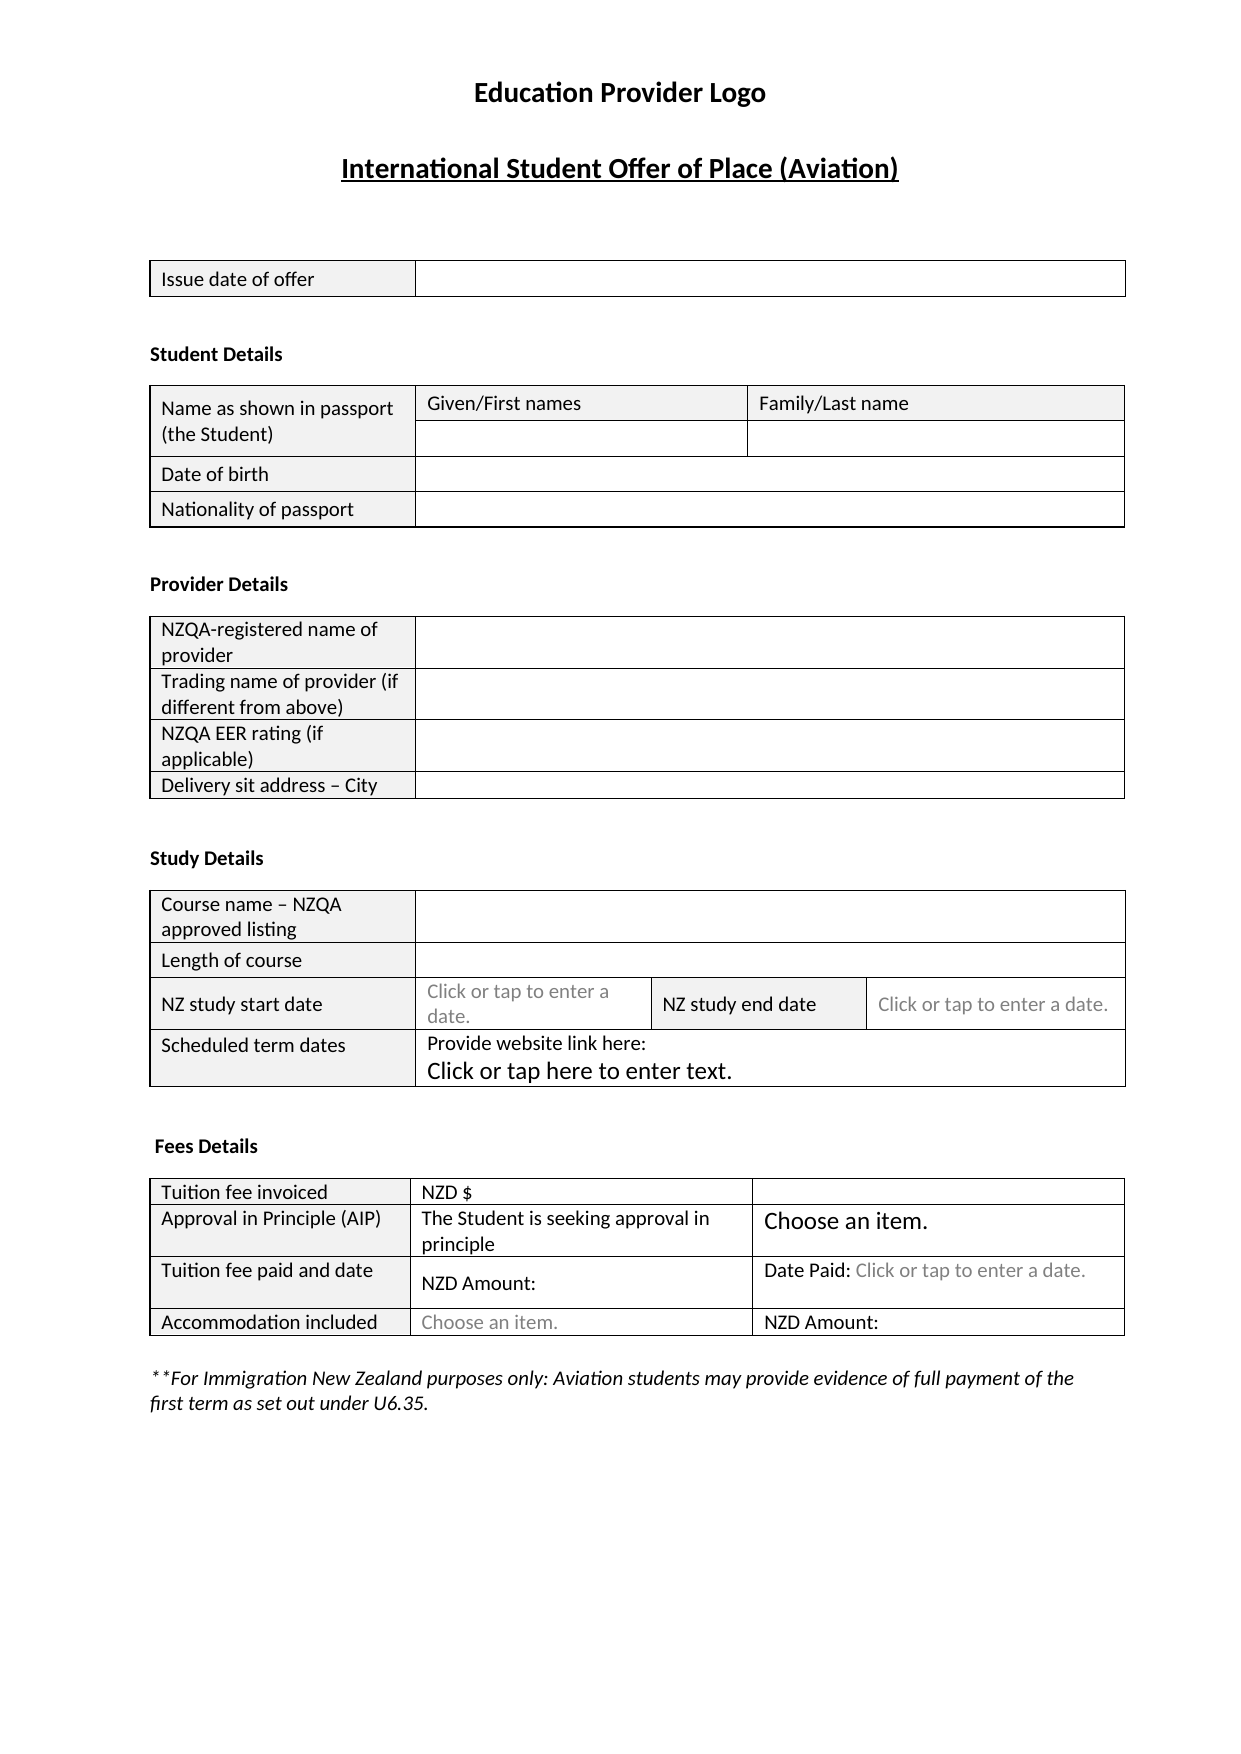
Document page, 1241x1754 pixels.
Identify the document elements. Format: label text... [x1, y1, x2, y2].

table_cell [416, 720, 1124, 771]
table_cell Nationality of passport [151, 492, 415, 526]
table_cell NZ study end date [652, 978, 866, 1029]
table_header Family/Last name [748, 386, 1124, 420]
table_header [753, 1179, 1124, 1204]
table_cell The Student is seeking approval in principle [411, 1205, 752, 1256]
table_header Given/First names [416, 386, 747, 420]
table_cell NZD Amount: [753, 1309, 1124, 1334]
text Study Details [150, 846, 1090, 871]
text International Student Offer of Place (Aviation) [150, 150, 1090, 186]
table_header Tuition fee invoiced [151, 1179, 410, 1204]
table_cell NZD Amount: [411, 1257, 752, 1308]
table_cell Scheduled term dates [151, 1030, 415, 1086]
table_header NZD $ [411, 1179, 752, 1204]
table_cell Date of birth [151, 457, 415, 491]
table_cell Accommodation included [151, 1309, 410, 1334]
table_header Course name – NZQA approved listing [151, 891, 415, 942]
table_cell Length of course [151, 943, 415, 977]
table_header [416, 891, 1125, 942]
text Provider Details [150, 572, 1090, 597]
table_cell [748, 421, 1124, 456]
table_cell NZQA EER rating (if applicable) [151, 720, 415, 771]
table_cell Provide website link here: [416, 1030, 1125, 1086]
table_cell Date Paid: [753, 1257, 1124, 1308]
table_header Name as shown in passport (the Student) [151, 386, 415, 456]
table_cell Trading name of provider (if different from above) [151, 669, 415, 719]
table_cell Delivery sit address – City [151, 772, 415, 798]
table_header [416, 261, 1125, 296]
table_cell [416, 421, 747, 456]
text Student Details [150, 341, 1090, 366]
table_cell Approval in Principle (AIP) [151, 1205, 410, 1256]
table_cell Tuition fee paid and date [151, 1257, 410, 1308]
table_cell NZ study start date [151, 978, 415, 1029]
table_cell [416, 457, 1124, 491]
table_cell [411, 1309, 752, 1334]
table_cell [416, 772, 1124, 798]
table_cell [416, 943, 1125, 977]
table_cell [416, 669, 1124, 719]
text Fees Details [150, 1134, 1090, 1159]
text **For Immigration New Zealand purposes only: Aviation students may provide evidence of full payment of the first term as set out under U6.35. [150, 1365, 1090, 1416]
table_cell [416, 492, 1124, 526]
table_header NZQA-registered name of provider [151, 617, 415, 667]
table_header Issue date of offer [151, 261, 415, 296]
table_header [416, 617, 1124, 667]
